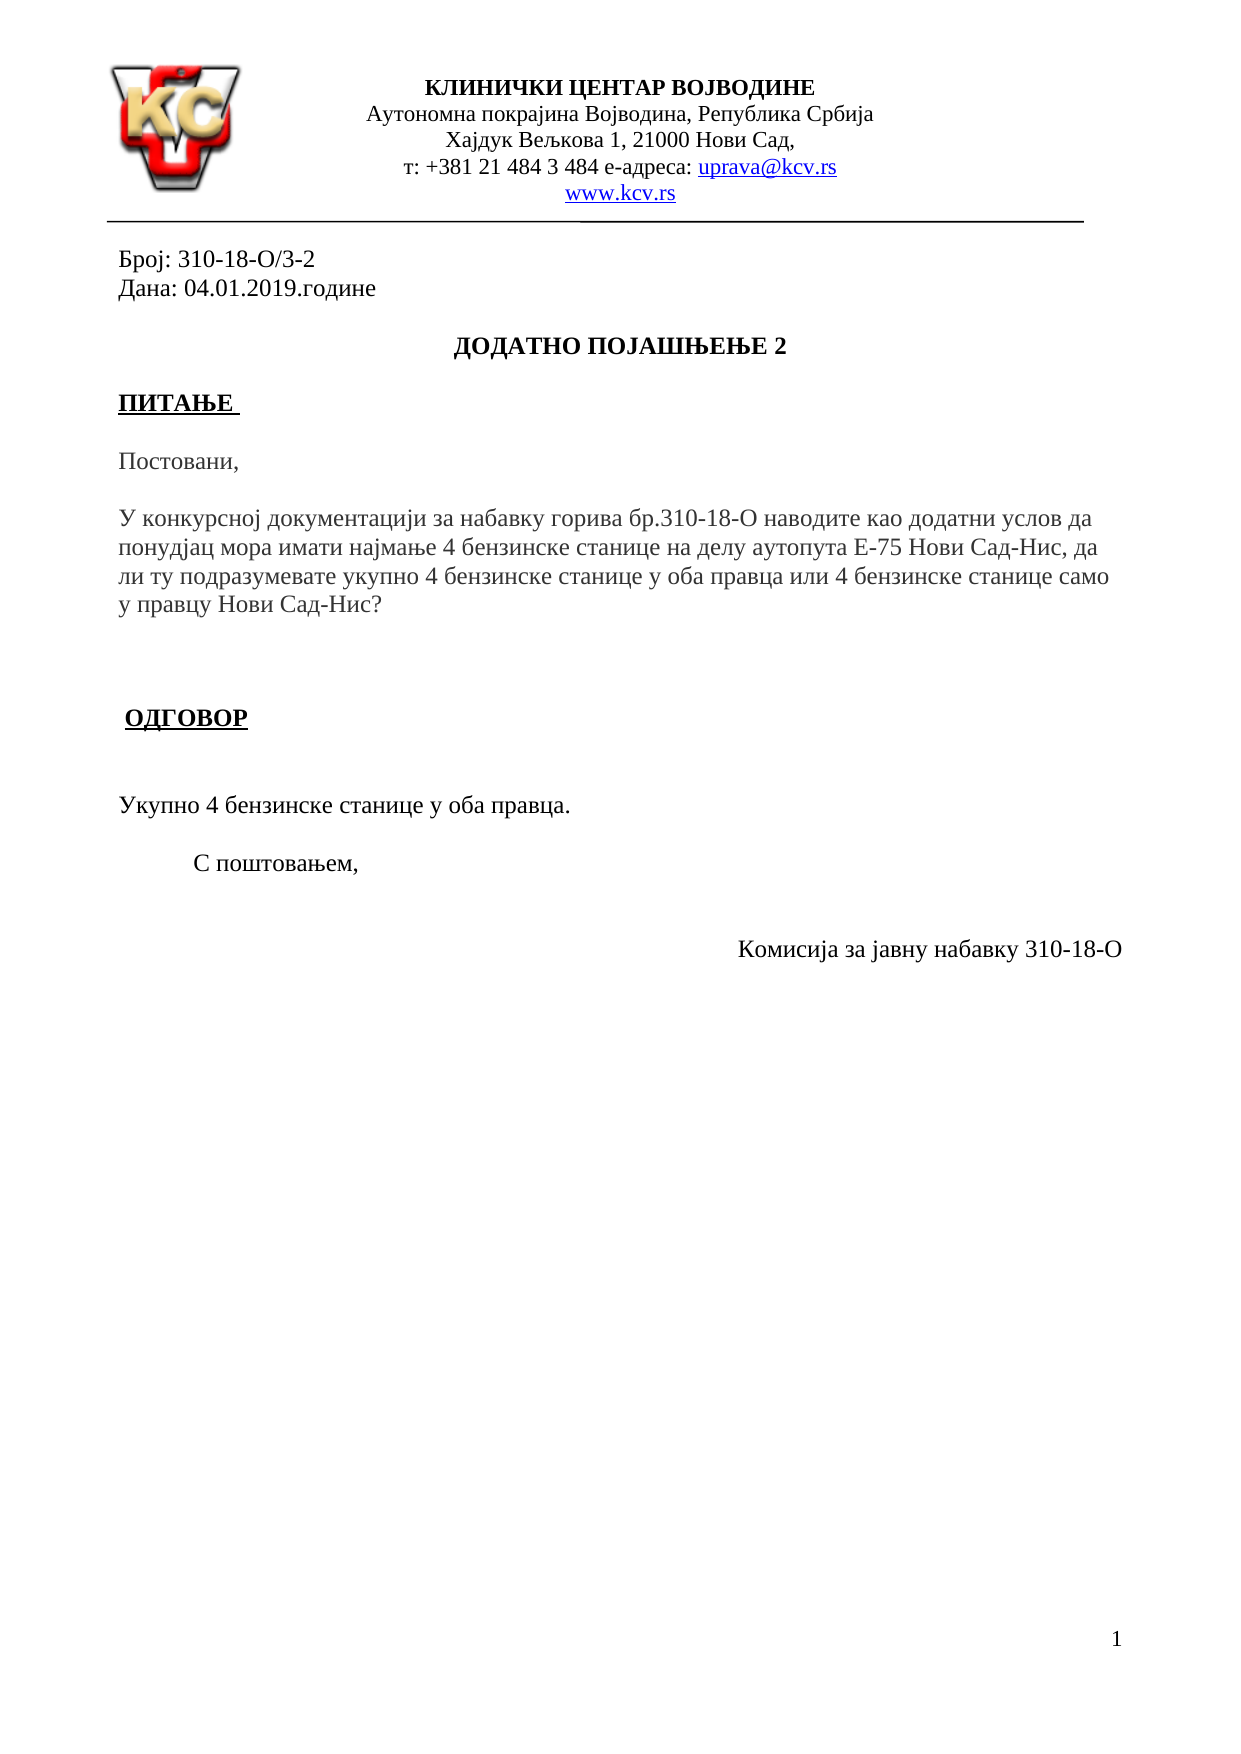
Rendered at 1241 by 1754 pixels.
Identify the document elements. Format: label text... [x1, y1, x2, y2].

text С поштовањем, [118, 848, 1122, 876]
text Постовани, [118, 446, 1122, 474]
text У конкурсној документацији за набавку горива бр.310-18-О наводите као додатни услов да понудјац мора имати најмање 4 бензинске станице на делу аутопута Е-75 Нови Сад-Нис, да ли ту подразумевате укупно 4 бензинске станице у оба правца или 4 бензинске станице само у правцу Нови Сад-Нис? [118, 503, 1122, 618]
text ОДГОВОР [118, 703, 1122, 732]
text Дана: 04.01.2019.године [118, 273, 1122, 302]
text ДОДАТНО ПОЈАШЊЕЊЕ 2 [118, 331, 1122, 359]
text Број: 310-18-О/3-2 [118, 244, 1122, 273]
picture [107, 62, 245, 193]
text Комисија за јавну набавку 310-18-О [118, 934, 1122, 963]
text ПИТАЊЕ [118, 388, 1122, 417]
text Укупно 4 бензинске станице у оба правца. [118, 790, 1122, 819]
